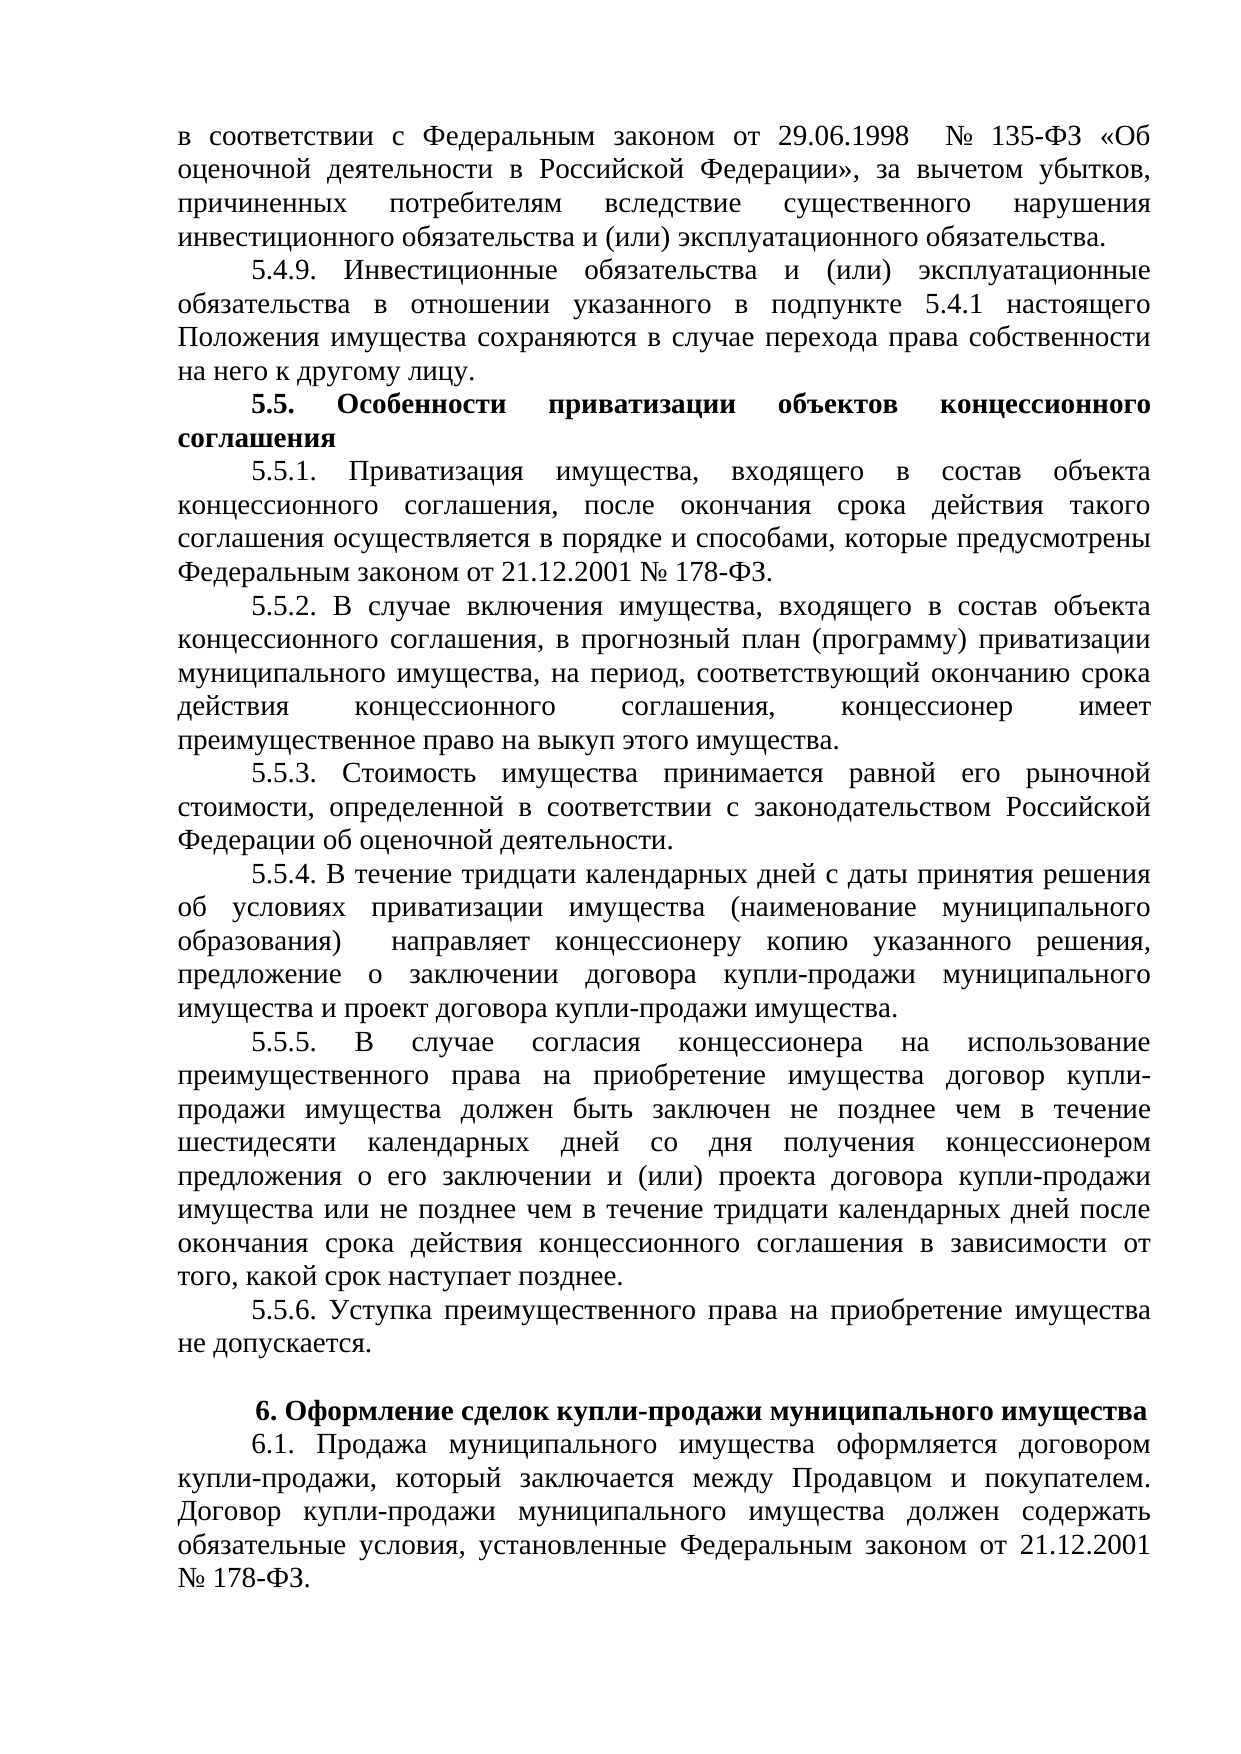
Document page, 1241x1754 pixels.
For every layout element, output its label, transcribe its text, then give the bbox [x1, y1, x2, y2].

text 6. Оформление сделок купли-продажи муниципального имущества [177, 1393, 1152, 1426]
text 5.4.9. Инвестиционные обязательства и (или) эксплуатационные обязательства в отношении указанного в подпункте 5.4.1 настоящего Положения имущества сохраняются в случае перехода права собственности на него к другому лицу. [177, 252, 1152, 386]
text 5.5. Особенности приватизации объектов концессионного соглашения [177, 386, 1152, 453]
text 5.5.4. В течение тридцати календарных дней с даты принятия решения об условиях приватизации имущества (наименование муниципального образования) направляет концессионеру копию указанного решения, предложение о заключении договора купли-продажи муниципального имущества и проект договора купли-продажи имущества. [177, 856, 1152, 1024]
text 6.1. Продажа муниципального имущества оформляется договором купли-продажи, который заключается между Продавцом и покупателем. Договор купли-продажи муниципального имущества должен содержать обязательные условия, установленные Федеральным законом от 21.12.2001 № 178-ФЗ. [177, 1426, 1152, 1594]
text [177, 118, 1152, 252]
text 5.5.3. Стоимость имущества принимается равной его рыночной стоимости, определенной в соответствии с законодательством Российской Федерации об оценочной деятельности. [177, 755, 1152, 856]
text 5.5.5. В случае согласия концессионера на использование преимущественного права на приобретение имущества договор купли-продажи имущества должен быть заключен не позднее чем в течение шестидесяти календарных дней со дня получения концессионером предложения о его заключении и (или) проекта договора купли-продажи имущества или не позднее чем в течение тридцати календарных дней после окончания срока действия концессионного соглашения в зависимости от того, какой срок наступает позднее. [177, 1024, 1152, 1292]
text 5.5.2. В случае включения имущества, входящего в состав объекта концессионного соглашения, в прогнозный план (программу) приватизации муниципального имущества, на период, соответствующий окончанию срока действия концессионного соглашения, концессионер имеет преимущественное право на выкуп этого имущества. [177, 588, 1152, 755]
text 5.5.1. Приватизация имущества, входящего в состав объекта концессионного соглашения, после окончания срока действия такого соглашения осуществляется в порядке и способами, которые предусмотрены Федеральным законом от 21.12.2001 № 178-ФЗ. [177, 453, 1152, 588]
text 5.5.6. Уступка преимущественного права на приобретение имущества не допускается. [177, 1292, 1152, 1359]
